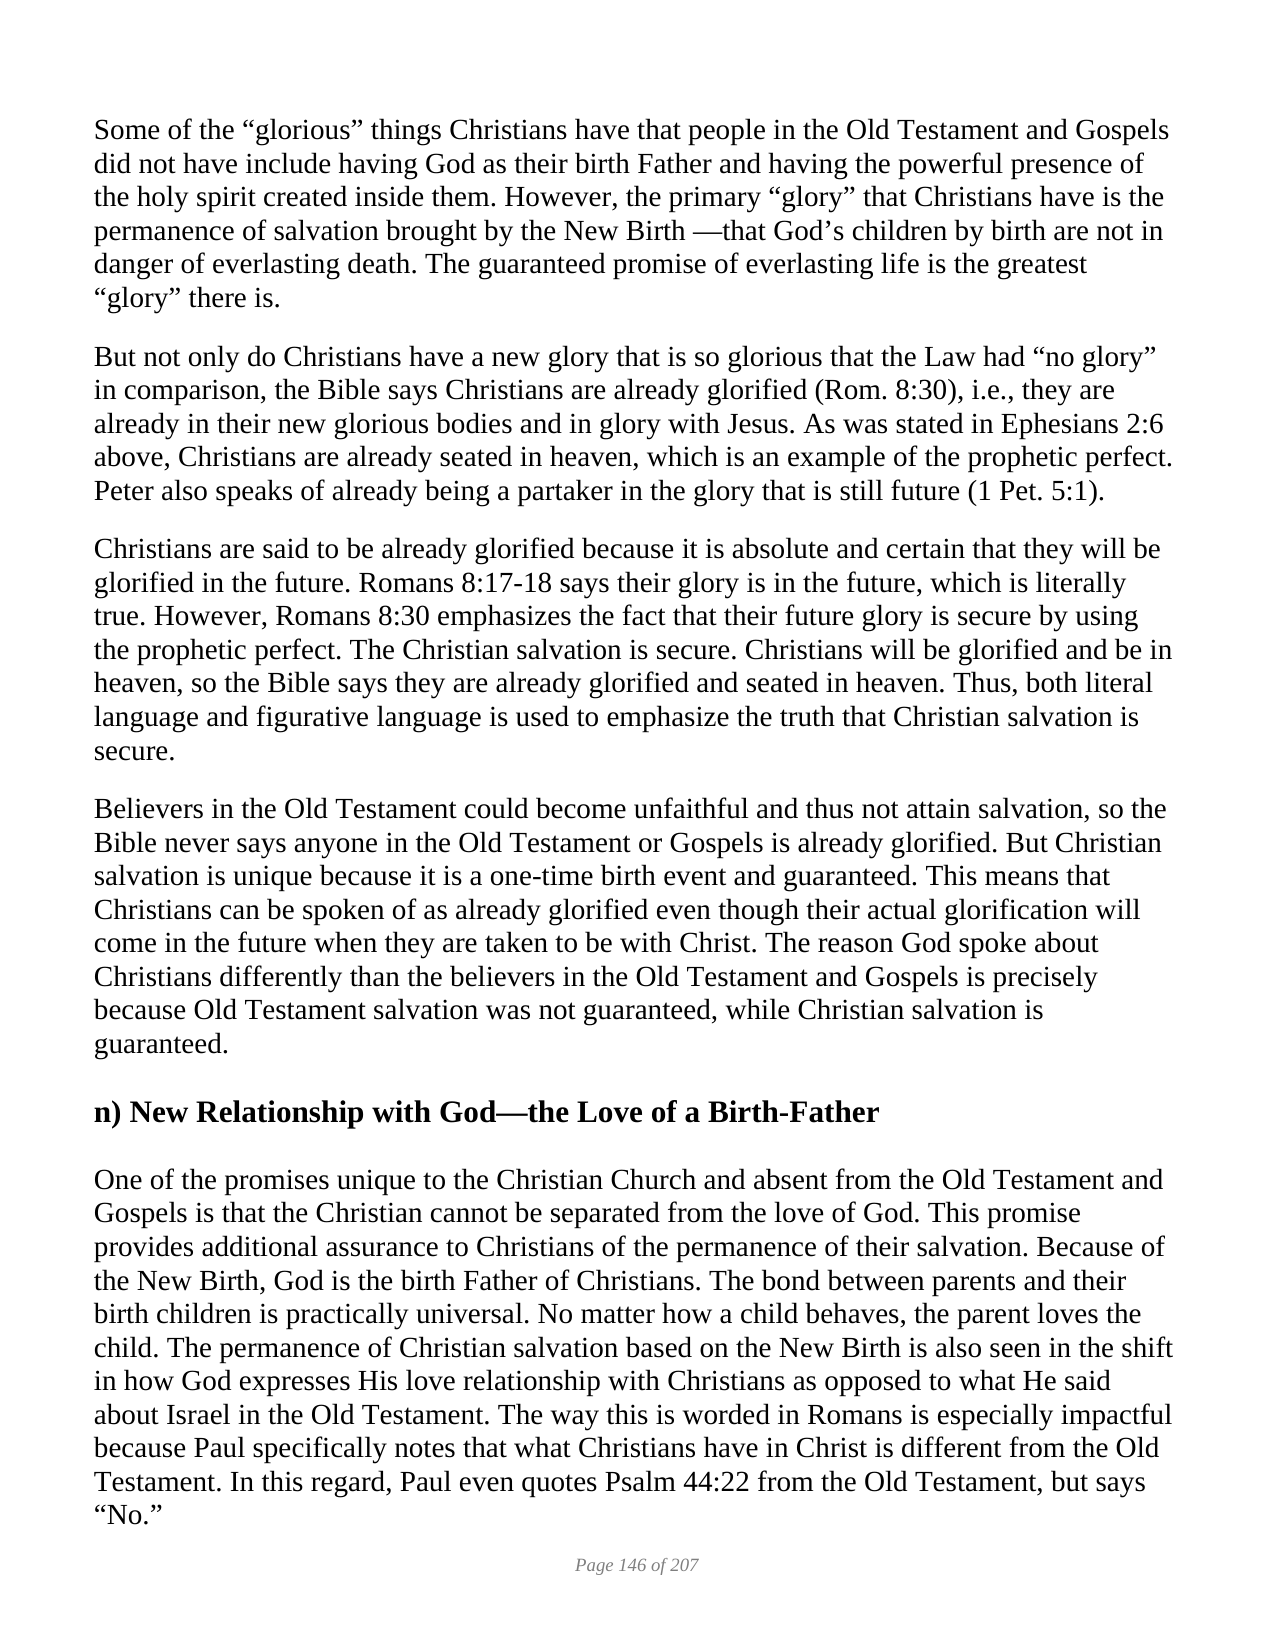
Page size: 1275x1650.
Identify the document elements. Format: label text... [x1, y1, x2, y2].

text One of the promises unique to the Christian Church and absent from the Old Testament and Gospels is that the Christian cannot be separated from the love of God. This promise provides additional assurance to Christians of the permanence of their salvation. Because of the New Birth, God is the birth Father of Christians. The bond between parents and their birth children is practically universal. No matter how a child behaves, the parent loves the child. The permanence of Christian salvation based on the New Birth is also seen in the shift in how God expresses His love relationship with Christians as opposed to what He said about Israel in the Old Testament. The way this is worded in Romans is especially impactful because Paul specifically notes that what Christians have in Christ is different from the Old Testament. In this regard, Paul even quotes Psalm 44:22 from the Old Testament, but says “No.” [94, 1162, 1181, 1531]
text Christians are said to be already glorified because it is absolute and certain that they will be glorified in the future. Romans 8:17-18 says their glory is in the future, which is literally true. However, Romans 8:30 emphasizes the fact that their future glory is secure by using the prophetic perfect. The Christian salvation is secure. Christians will be glorified and be in heaven, so the Bible says they are already glorified and seated in heaven. Thus, both literal language and figurative language is used to emphasize the truth that Christian salvation is secure. [94, 531, 1181, 766]
text n) New Relationship with God—the Love of a Birth-Father [94, 1093, 1181, 1129]
text But not only do Christians have a new glory that is so glorious that the Law had “no glory” in comparison, the Bible says Christians are already glorified (Rom. 8:30), i.e., they are already in their new glorious bodies and in glory with Jesus. As was stated in Ephesians 2:6 above, Christians are already seated in heaven, which is an example of the prophetic perfect. Peter also speaks of already being a partaker in the glory that is still future (1 Pet. 5:1). [94, 339, 1181, 506]
text Believers in the Old Testament could become unfaithful and thus not attain salvation, so the Bible never says anyone in the Old Testament or Gospels is already glorified. But Christian salvation is unique because it is a one-time birth event and guaranteed. This means that Christians can be spoken of as already glorified even though their actual glorification will come in the future when they are taken to be with Christ. The reason God spoke about Christians differently than the believers in the Old Testament and Gospels is precisely because Old Testament salvation was not guaranteed, while Christian salvation is guaranteed. [94, 791, 1181, 1059]
text Some of the “glorious” things Christians have that people in the Old Testament and Gospels did not have include having God as their birth Father and having the powerful presence of the holy spirit created inside them. However, the primary “glory” that Christians have is the permanence of salvation brought by the New Birth —that God’s children by birth are not in danger of everlasting death. The guaranteed promise of everlasting life is the greatest “glory” there is. [94, 112, 1181, 314]
